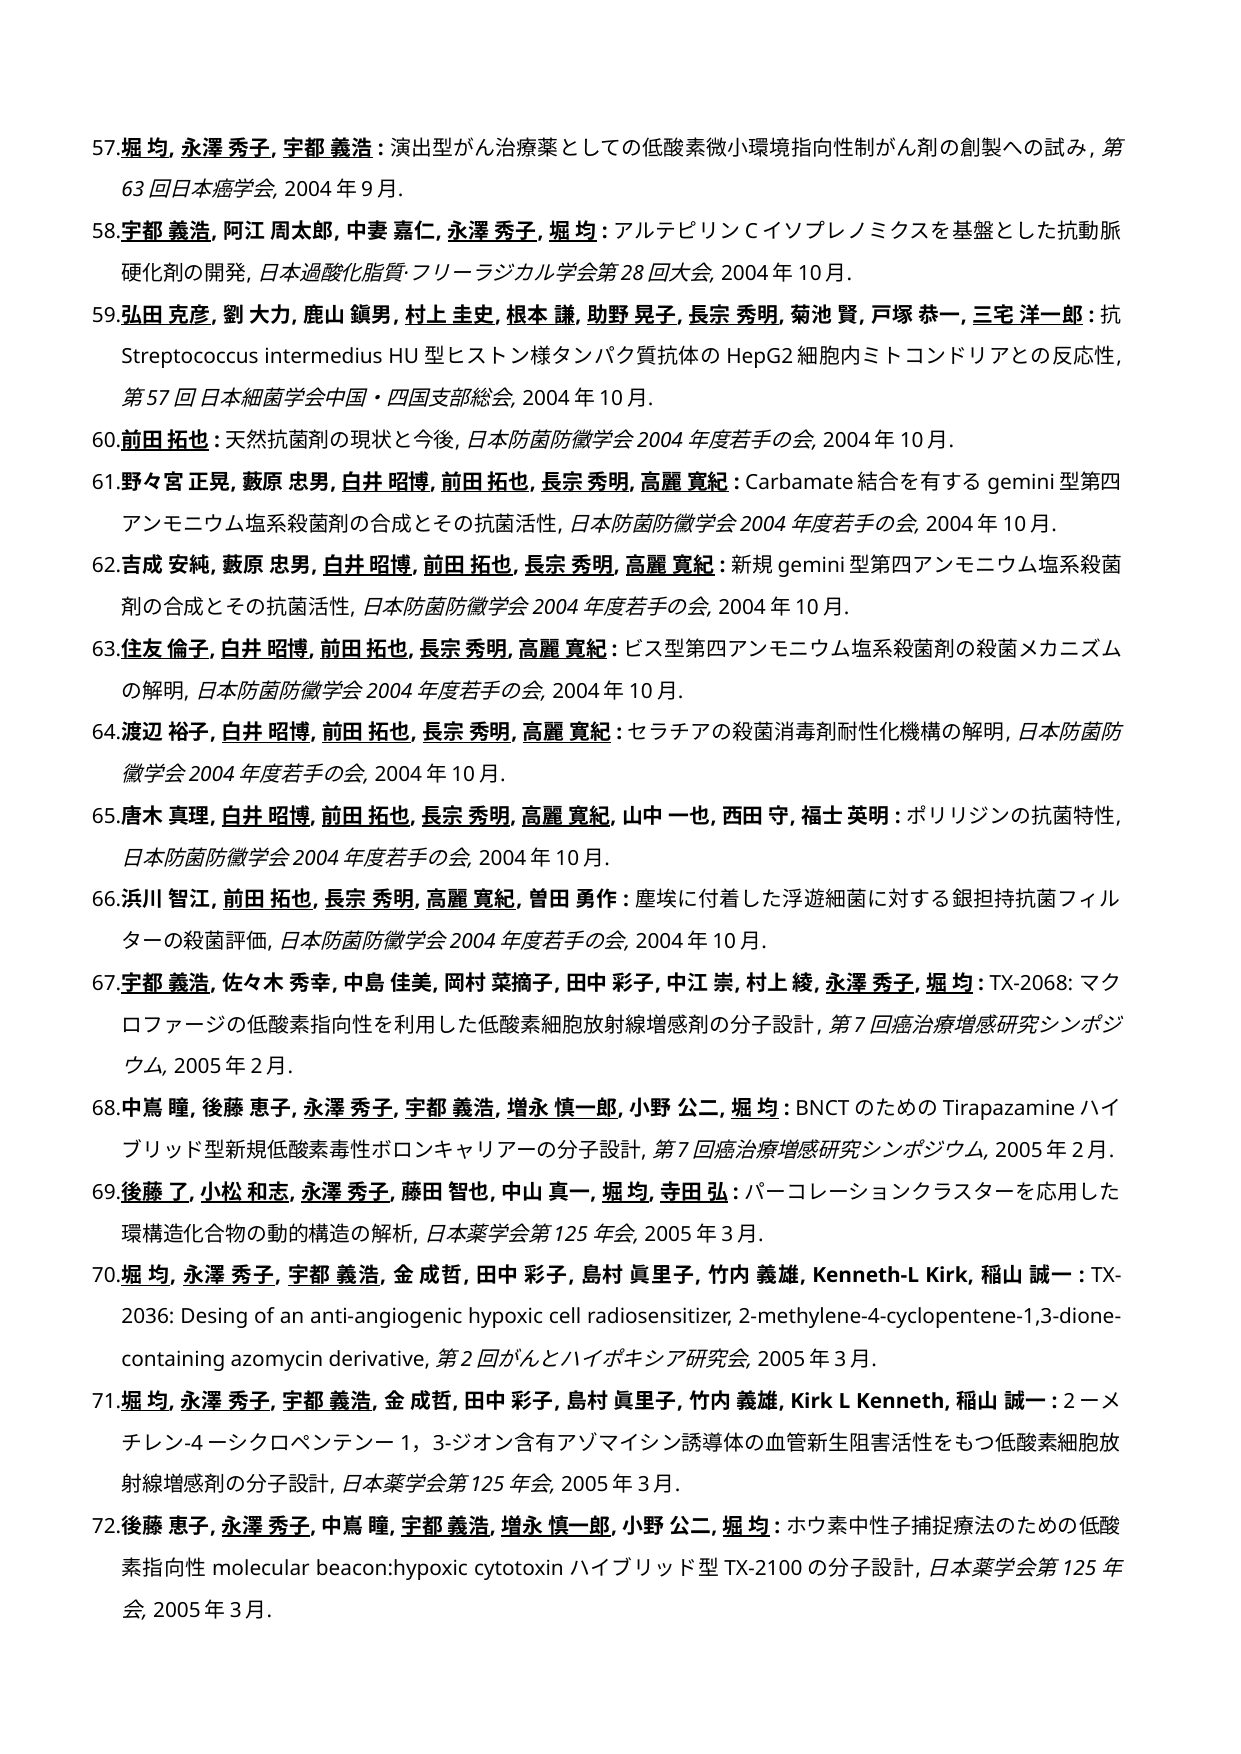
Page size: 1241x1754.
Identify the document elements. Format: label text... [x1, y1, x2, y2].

list 前田 拓也 : 天然抗菌剤の現状と今後, 日本防菌防黴学会 2004年度若手の会, 2004年10月. [92, 417, 1122, 459]
list 宇都 義浩, 阿江 周太郎, 中妻 嘉仁, 永澤 秀子, 堀 均 : アルテピリンCイソプレノミクスを基盤とした抗動脈硬化剤の開発, 日本過酸化脂質·フリーラジカル学会第28回大会, 2004年10月. [92, 209, 1122, 292]
list 唐木 真理, 白井 昭博, 前田 拓也, 長宗 秀明, 高麗 寛紀, 山中 一也, 西田 守, 福士 英明 : ポリリジンの抗菌特性, 日本防菌防黴学会 2004年度若手の会, 2004年10月. [92, 793, 1122, 877]
list 渡辺 裕子, 白井 昭博, 前田 拓也, 長宗 秀明, 高麗 寛紀 : セラチアの殺菌消毒剤耐性化機構の解明, 日本防菌防黴学会 2004年度若手の会, 2004年10月. [92, 710, 1122, 793]
list 野々宮 正晃, 藪原 忠男, 白井 昭博, 前田 拓也, 長宗 秀明, 高麗 寛紀 : Carbamate結合を有するgemini型第四アンモニウム塩系殺菌剤の合成とその抗菌活性, 日本防菌防黴学会 2004年度若手の会, 2004年10月. [92, 459, 1122, 543]
list 堀 均, 永澤 秀子, 宇都 義浩, 金 成哲, 田中 彩子, 島村 眞里子, 竹内 義雄, Kirk L Kenneth, 稲山 誠一 : 2ーメチレン-4ーシクロペンテンー1，3-ジオン含有アゾマイシン誘導体の血管新生阻害活性をもつ低酸素細胞放射線増感剤の分子設計, 日本薬学会第125年会, 2005年3月. [92, 1378, 1122, 1503]
list 吉成 安純, 藪原 忠男, 白井 昭博, 前田 拓也, 長宗 秀明, 高麗 寛紀 : 新規gemini型第四アンモニウム塩系殺菌剤の合成とその抗菌活性, 日本防菌防黴学会 2004年度若手の会, 2004年10月. [92, 543, 1122, 626]
list 住友 倫子, 白井 昭博, 前田 拓也, 長宗 秀明, 高麗 寛紀 : ビス型第四アンモニウム塩系殺菌剤の殺菌メカニズムの解明, 日本防菌防黴学会 2004年度若手の会, 2004年10月. [92, 626, 1122, 710]
list 弘田 克彦, 劉 大力, 鹿山 鎭男, 村上 圭史, 根本 謙, 助野 晃子, 長宗 秀明, 菊池 賢, 戸塚 恭一, 三宅 洋一郎 : 抗Streptococcus intermedius HU型ヒストン様タンパク質抗体のHepG2細胞内ミトコンドリアとの反応性, 第57回 日本細菌学会中国・四国支部総会, 2004年10月. [92, 292, 1122, 417]
list 後藤 恵子, 永澤 秀子, 中嶌 瞳, 宇都 義浩, 増永 慎一郎, 小野 公二, 堀 均 : ホウ素中性子捕捉療法のための低酸素指向性molecular beacon:hypoxic cytotoxinハイブリッド型TX-2100の分子設計, 日本薬学会第125年会, 2005年3月. [92, 1503, 1122, 1629]
list 堀 均, 永澤 秀子, 宇都 義浩 : 演出型がん治療薬としての低酸素微小環境指向性制がん剤の創製への試み, 第63回日本癌学会, 2004年9月. [92, 125, 1122, 209]
list 浜川 智江, 前田 拓也, 長宗 秀明, 高麗 寛紀, 曽田 勇作 : 塵埃に付着した浮遊細菌に対する銀担持抗菌フィルターの殺菌評価, 日本防菌防黴学会 2004年度若手の会, 2004年10月. [92, 877, 1122, 961]
list 後藤 了, 小松 和志, 永澤 秀子, 藤田 智也, 中山 真一, 堀 均, 寺田 弘 : パーコレーションクラスターを応用した環構造化合物の動的構造の解析, 日本薬学会第125年会, 2005年3月. [92, 1169, 1122, 1253]
list 堀 均, 永澤 秀子, 宇都 義浩, 金 成哲, 田中 彩子, 島村 眞里子, 竹内 義雄, Kenneth-L Kirk, 稲山 誠一 : TX-2036: Desing of an anti-angiogenic hypoxic cell radiosensitizer, 2-methylene-4-cyclopentene-1,3-dione-containing azomycin derivative, 第2回がんとハイポキシア研究会, 2005年3月. [92, 1253, 1122, 1378]
list 宇都 義浩, 佐々木 秀幸, 中島 佳美, 岡村 菜摘子, 田中 彩子, 中江 崇, 村上 綾, 永澤 秀子, 堀 均 : TX-2068: マクロファージの低酸素指向性を利用した低酸素細胞放射線増感剤の分子設計, 第7回癌治療増感研究シンポジウム, 2005年2月. [92, 961, 1122, 1086]
list 中嶌 瞳, 後藤 恵子, 永澤 秀子, 宇都 義浩, 増永 慎一郎, 小野 公二, 堀 均 : BNCTのためのTirapazamineハイブリッド型新規低酸素毒性ボロンキャリアーの分子設計, 第7回癌治療増感研究シンポジウム, 2005年2月. [92, 1086, 1122, 1169]
